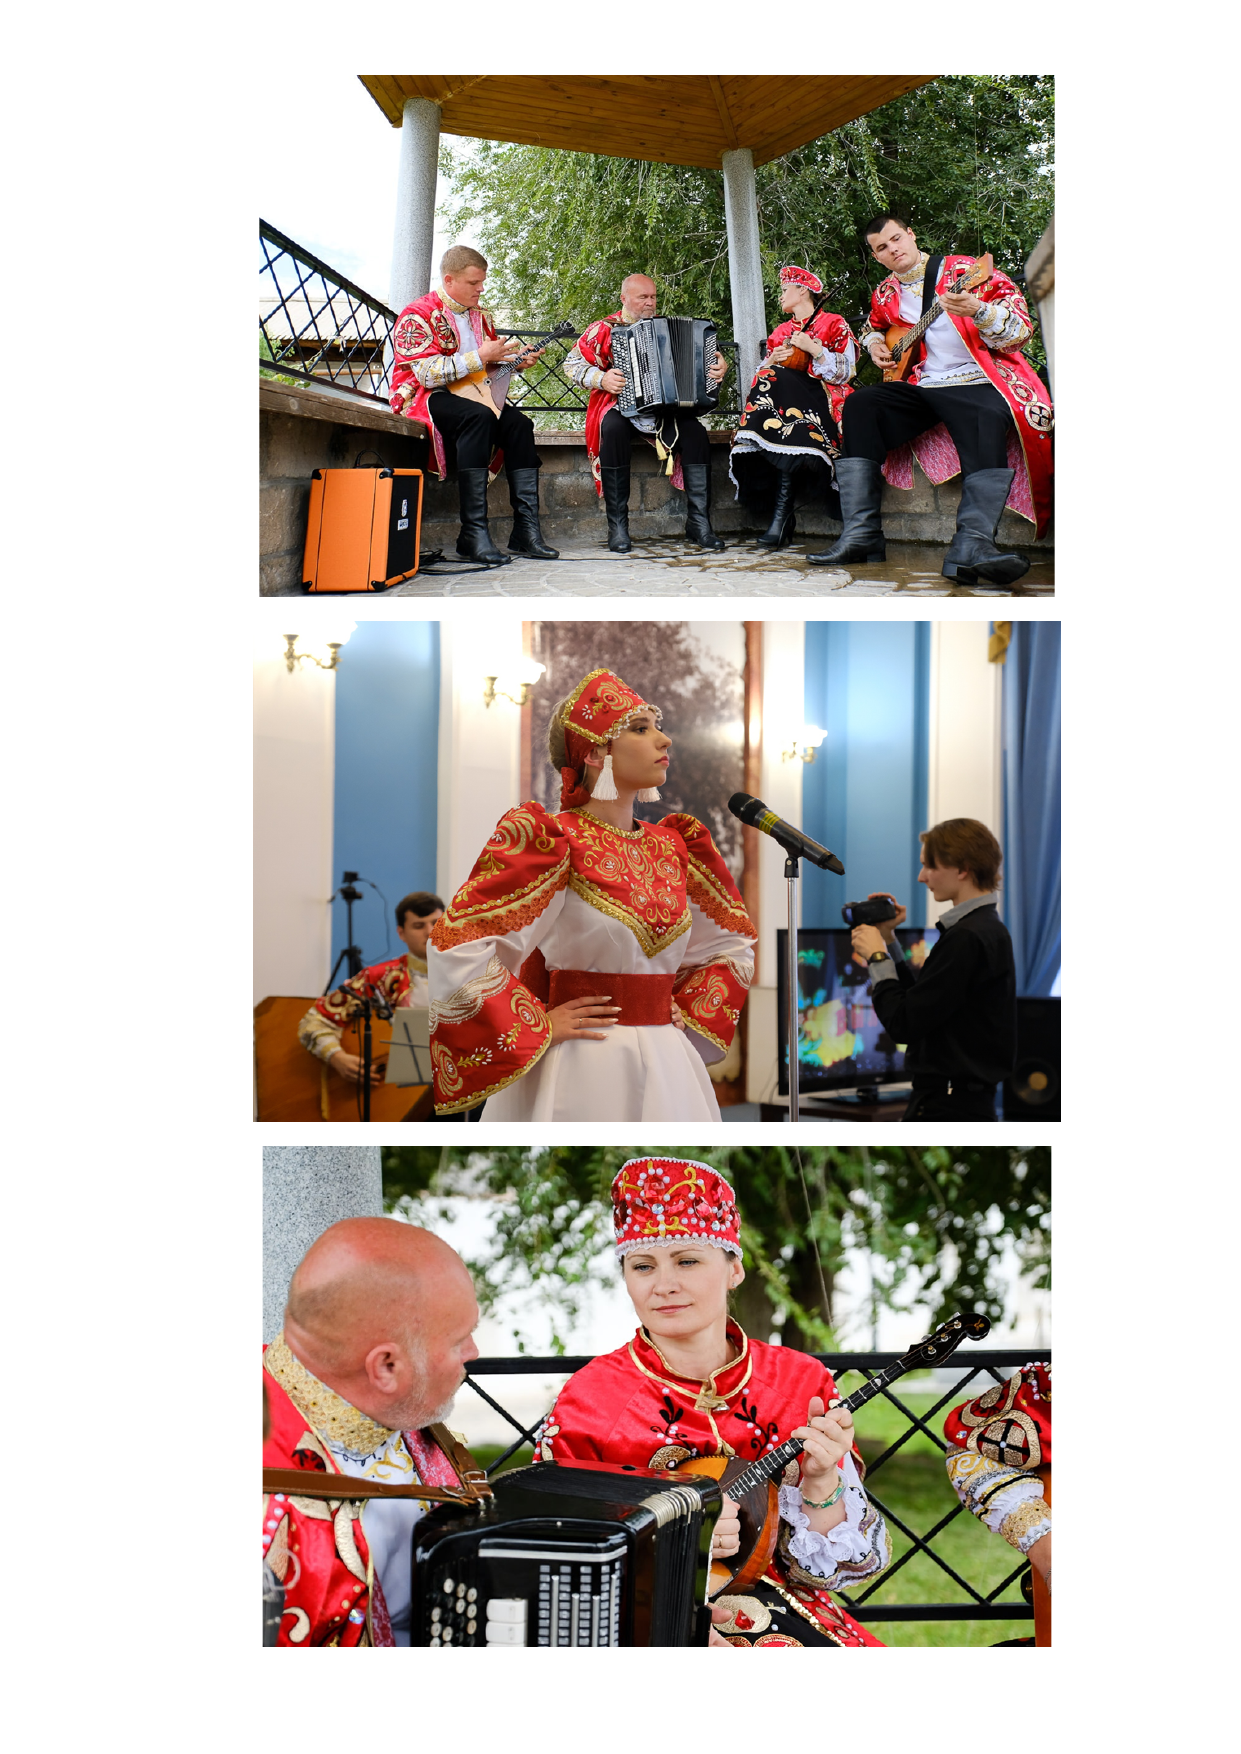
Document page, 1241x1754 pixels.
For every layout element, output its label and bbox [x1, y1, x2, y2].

picture [259, 75, 1055, 597]
picture [253, 621, 1061, 1122]
picture [262, 1146, 1052, 1647]
